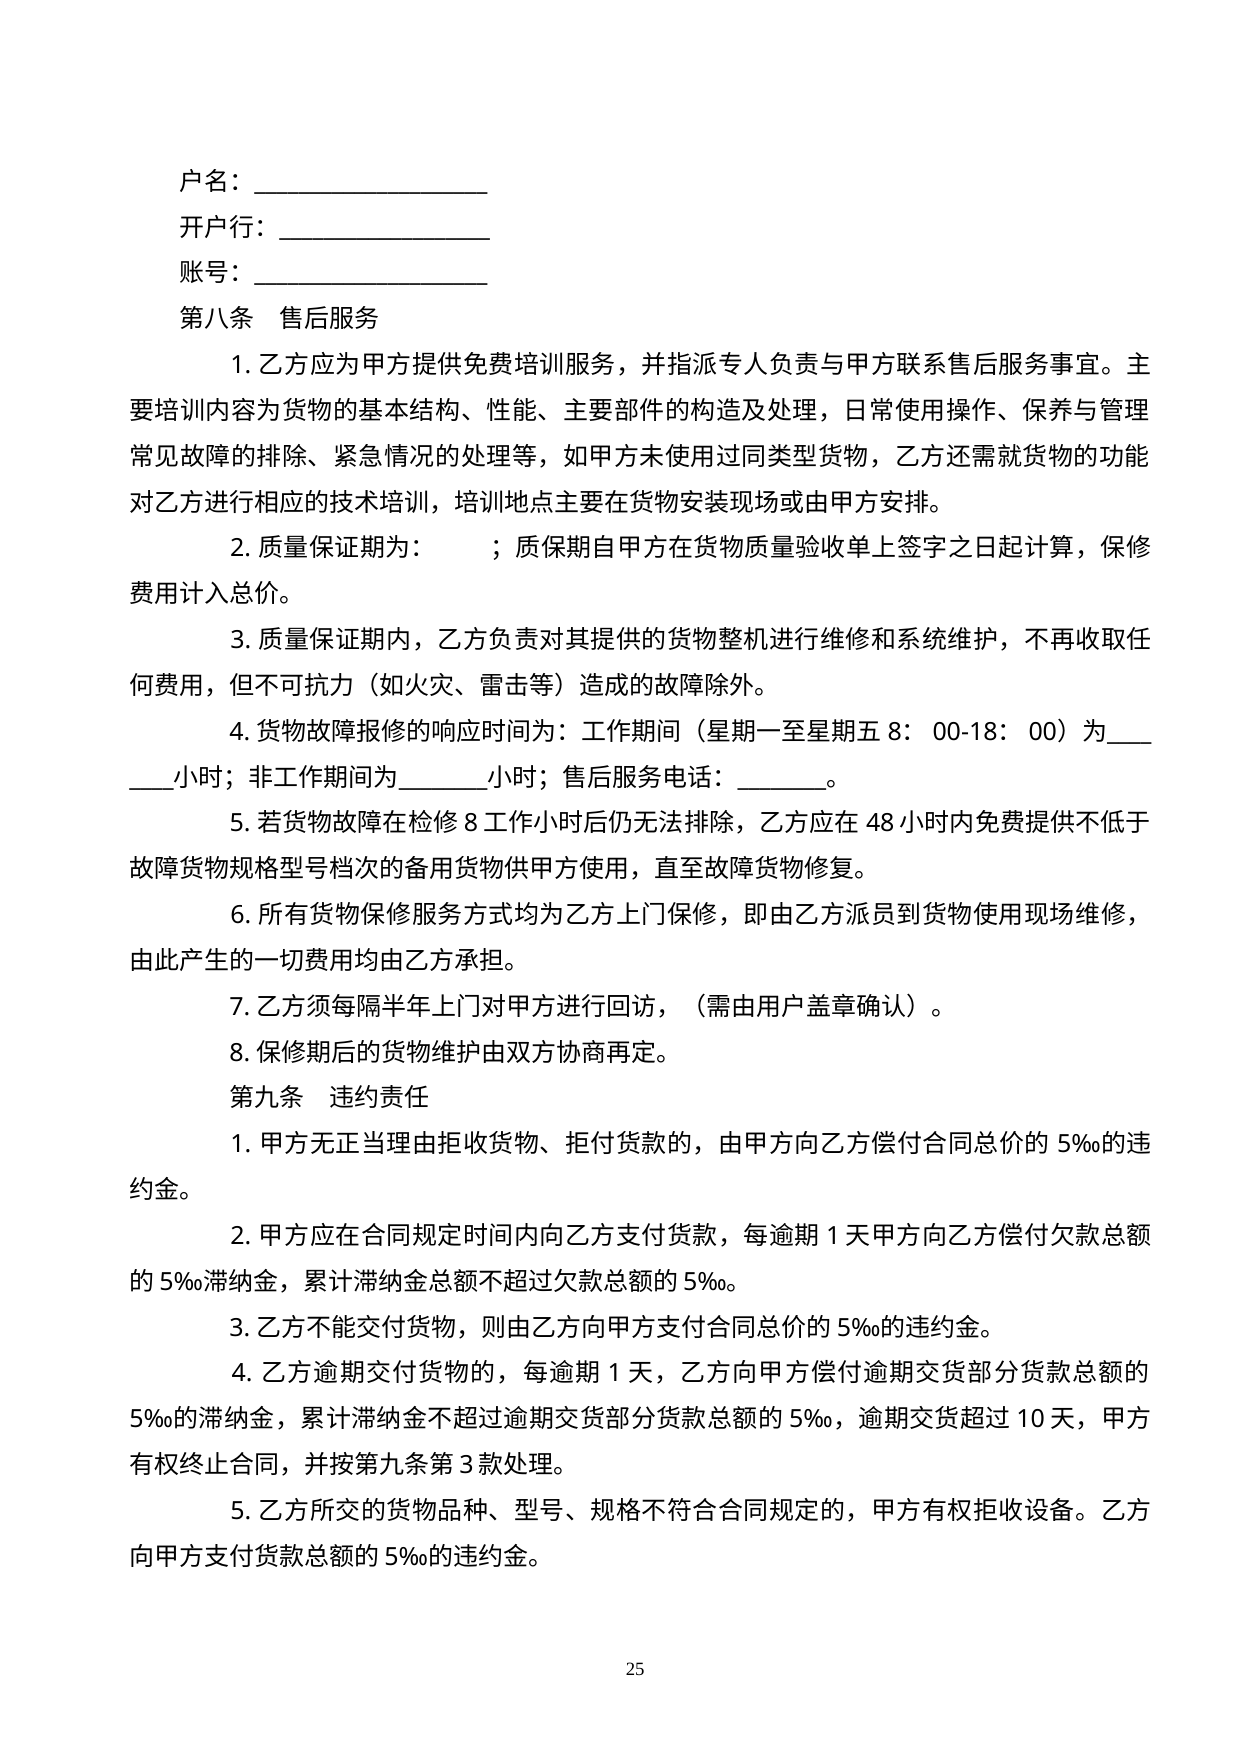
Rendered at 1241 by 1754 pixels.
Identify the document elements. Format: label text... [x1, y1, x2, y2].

text 户名：_____________________ [129, 153, 1152, 199]
text 5. 乙方所交的货物品种、型号、规格不符合合同规定的，甲方有权拒收设备。乙方向甲方支付货款总额的5‰的违约金。 [129, 1483, 1152, 1574]
text 7. 乙方须每隔半年上门对甲方进行回访，（需由用户盖章确认）。 [129, 978, 1152, 1024]
text 开户行：___________________ [129, 199, 1152, 245]
text 4. 乙方逾期交付货物的，每逾期1天，乙方向甲方偿付逾期交货部分货款总额的5‰的滞纳金，累计滞纳金不超过逾期交货部分货款总额的5‰，逾期交货超过10天，甲方有权终止合同，并按第九条第3款处理。 [129, 1345, 1152, 1483]
text 2. 质量保证期为： ；质保期自甲方在货物质量验收单上签字之日起计算，保修费用计入总价。 [129, 520, 1152, 612]
text 6. 所有货物保修服务方式均为乙方上门保修，即由乙方派员到货物使用现场维修，由此产生的一切费用均由乙方承担。 [129, 887, 1152, 978]
text 5. 若货物故障在检修8工作小时后仍无法排除，乙方应在48小时内免费提供不低于故障货物规格型号档次的备用货物供甲方使用，直至故障货物修复。 [129, 795, 1152, 887]
text 3. 乙方不能交付货物，则由乙方向甲方支付合同总价的5‰的违约金。 [129, 1299, 1152, 1345]
text 3. 质量保证期内，乙方负责对其提供的货物整机进行维修和系统维护，不再收取任何费用，但不可抗力（如火灾、雷击等）造成的故障除外。 [129, 612, 1152, 703]
text 1. 甲方无正当理由拒收货物、拒付货款的，由甲方向乙方偿付合同总价的5‰的违约金。 [129, 1116, 1152, 1208]
text 第九条 违约责任 [129, 1070, 1152, 1116]
text 8. 保修期后的货物维护由双方协商再定。 [129, 1024, 1152, 1070]
text 账号：_____________________ [129, 245, 1152, 291]
text 1. 乙方应为甲方提供免费培训服务，并指派专人负责与甲方联系售后服务事宜。主要培训内容为货物的基本结构、性能、主要部件的构造及处理，日常使用操作、保养与管理、常见故障的排除、紧急情况的处理等，如甲方未使用过同类型货物，乙方还需就货物的功能对乙方进行相应的技术培训，培训地点主要在货物安装现场或由甲方安排。 [129, 337, 1152, 520]
text 4. 货物故障报修的响应时间为：工作期间（星期一至星期五8： 00-18： 00）为________小时；非工作期间为________小时；售后服务电话：________。 [129, 703, 1152, 795]
text 2. 甲方应在合同规定时间内向乙方支付货款，每逾期1天甲方向乙方偿付欠款总额的5‰滞纳金，累计滞纳金总额不超过欠款总额的5‰。 [129, 1208, 1152, 1299]
text 第八条 售后服务 [129, 291, 1152, 337]
